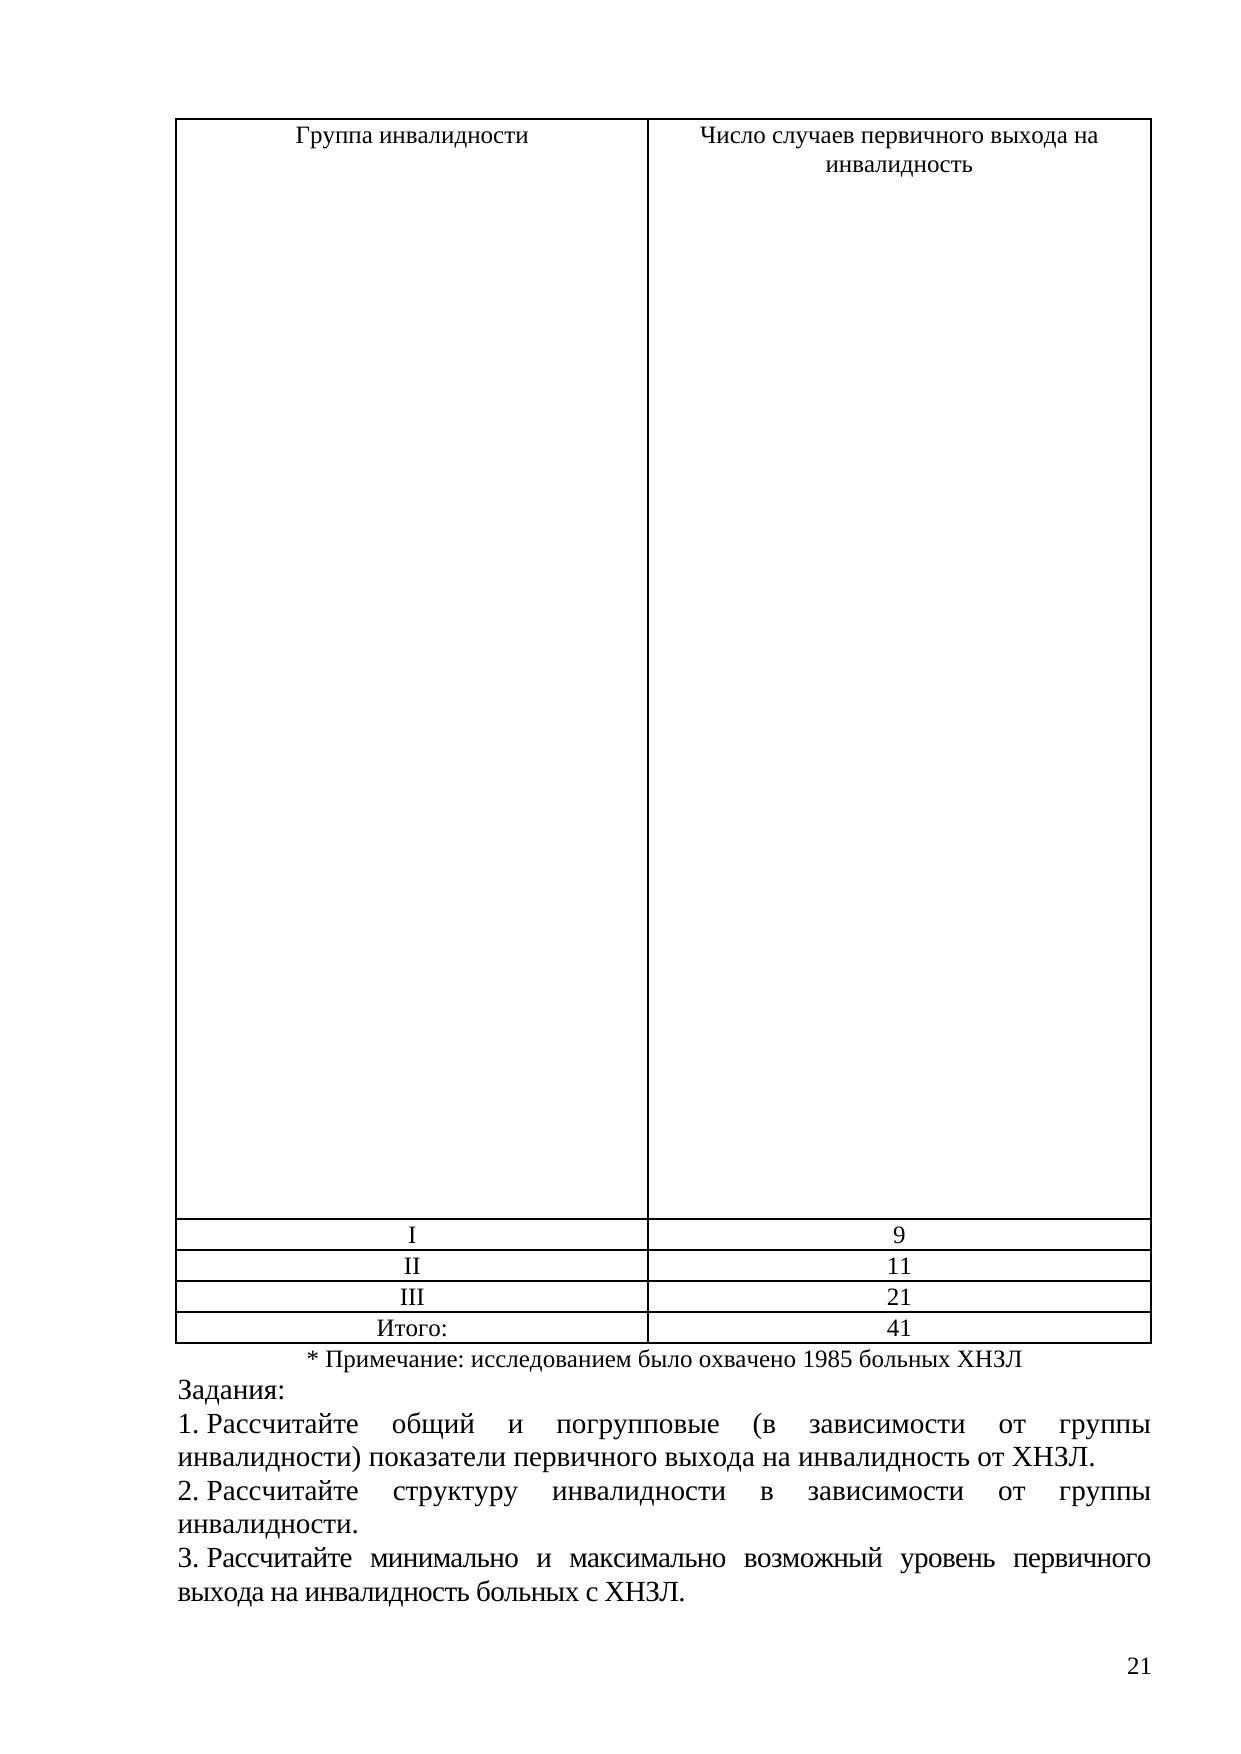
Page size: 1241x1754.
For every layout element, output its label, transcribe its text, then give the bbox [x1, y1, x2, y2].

text Задания: [177, 1372, 1152, 1406]
table_cell 41 [649, 1313, 1150, 1342]
table_cell II [177, 1251, 647, 1280]
table_cell 11 [649, 1251, 1150, 1280]
text 2. Рассчитайте структуру инвалидности в зависимости от группы инвалидности. [177, 1473, 1152, 1540]
table_cell 21 [649, 1282, 1150, 1311]
table_header Группа инвалидности [177, 120, 647, 1218]
table_cell Итого: [177, 1313, 647, 1342]
text * Примечание: исследованием было охвачено 1985 больных ХНЗЛ [177, 1344, 1152, 1372]
text 3. Рассчитайте минимально и максимально возможный уровень первичного выхода на инвалидность больных с ХНЗЛ. [177, 1540, 1152, 1607]
table_cell I [177, 1220, 647, 1249]
text 1. Рассчитайте общий и погрупповые (в зависимости от группы инвалидности) показатели первичного выхода на инвалидность от ХНЗЛ. [177, 1406, 1152, 1473]
table_cell III [177, 1282, 647, 1311]
table_header Число случаев первичного выхода на инвалидность [649, 120, 1150, 1218]
table_cell 9 [649, 1220, 1150, 1249]
